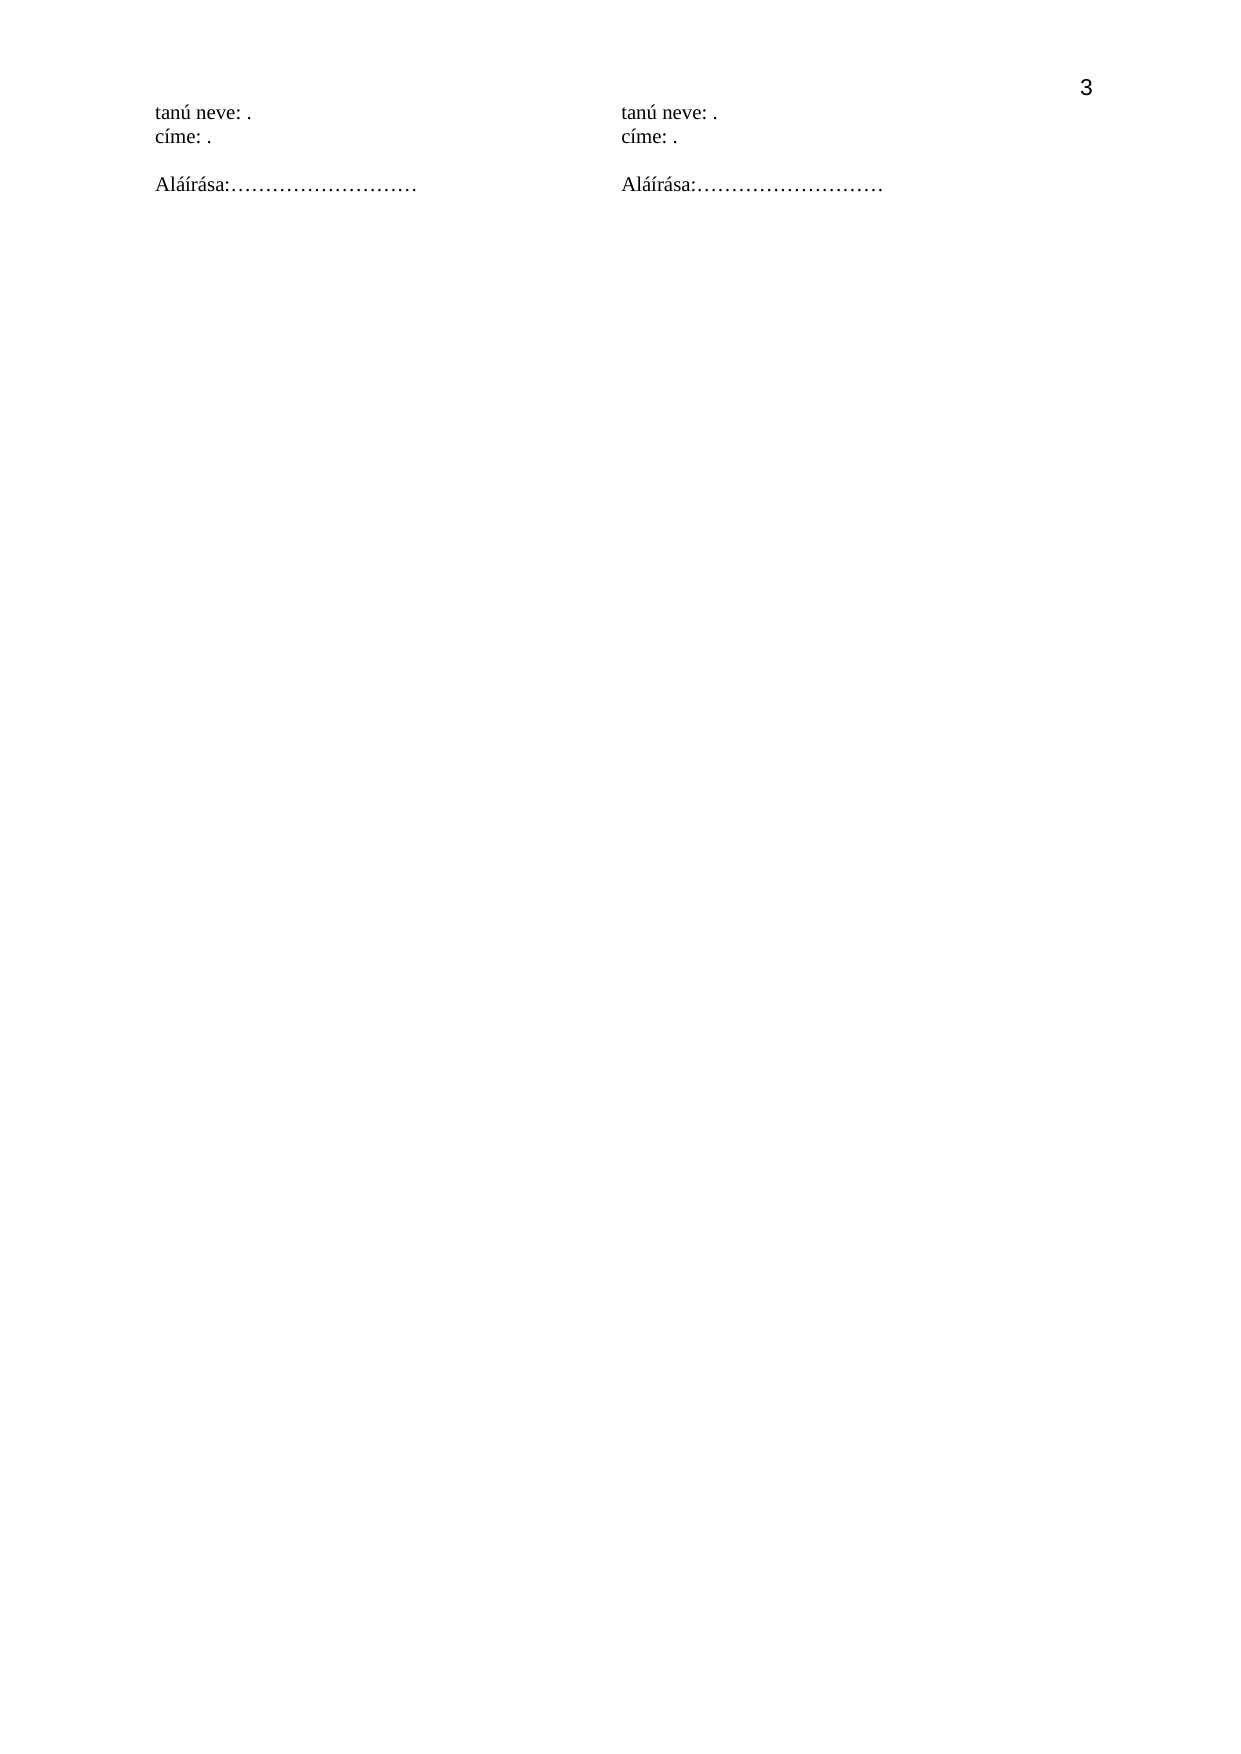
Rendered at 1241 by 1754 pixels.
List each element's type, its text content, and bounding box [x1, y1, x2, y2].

table_header tanú neve: . címe: . Aláírása:……………………… [614, 100, 1080, 196]
table_header tanú neve: . címe: . Aláírása:……………………… [148, 100, 614, 196]
